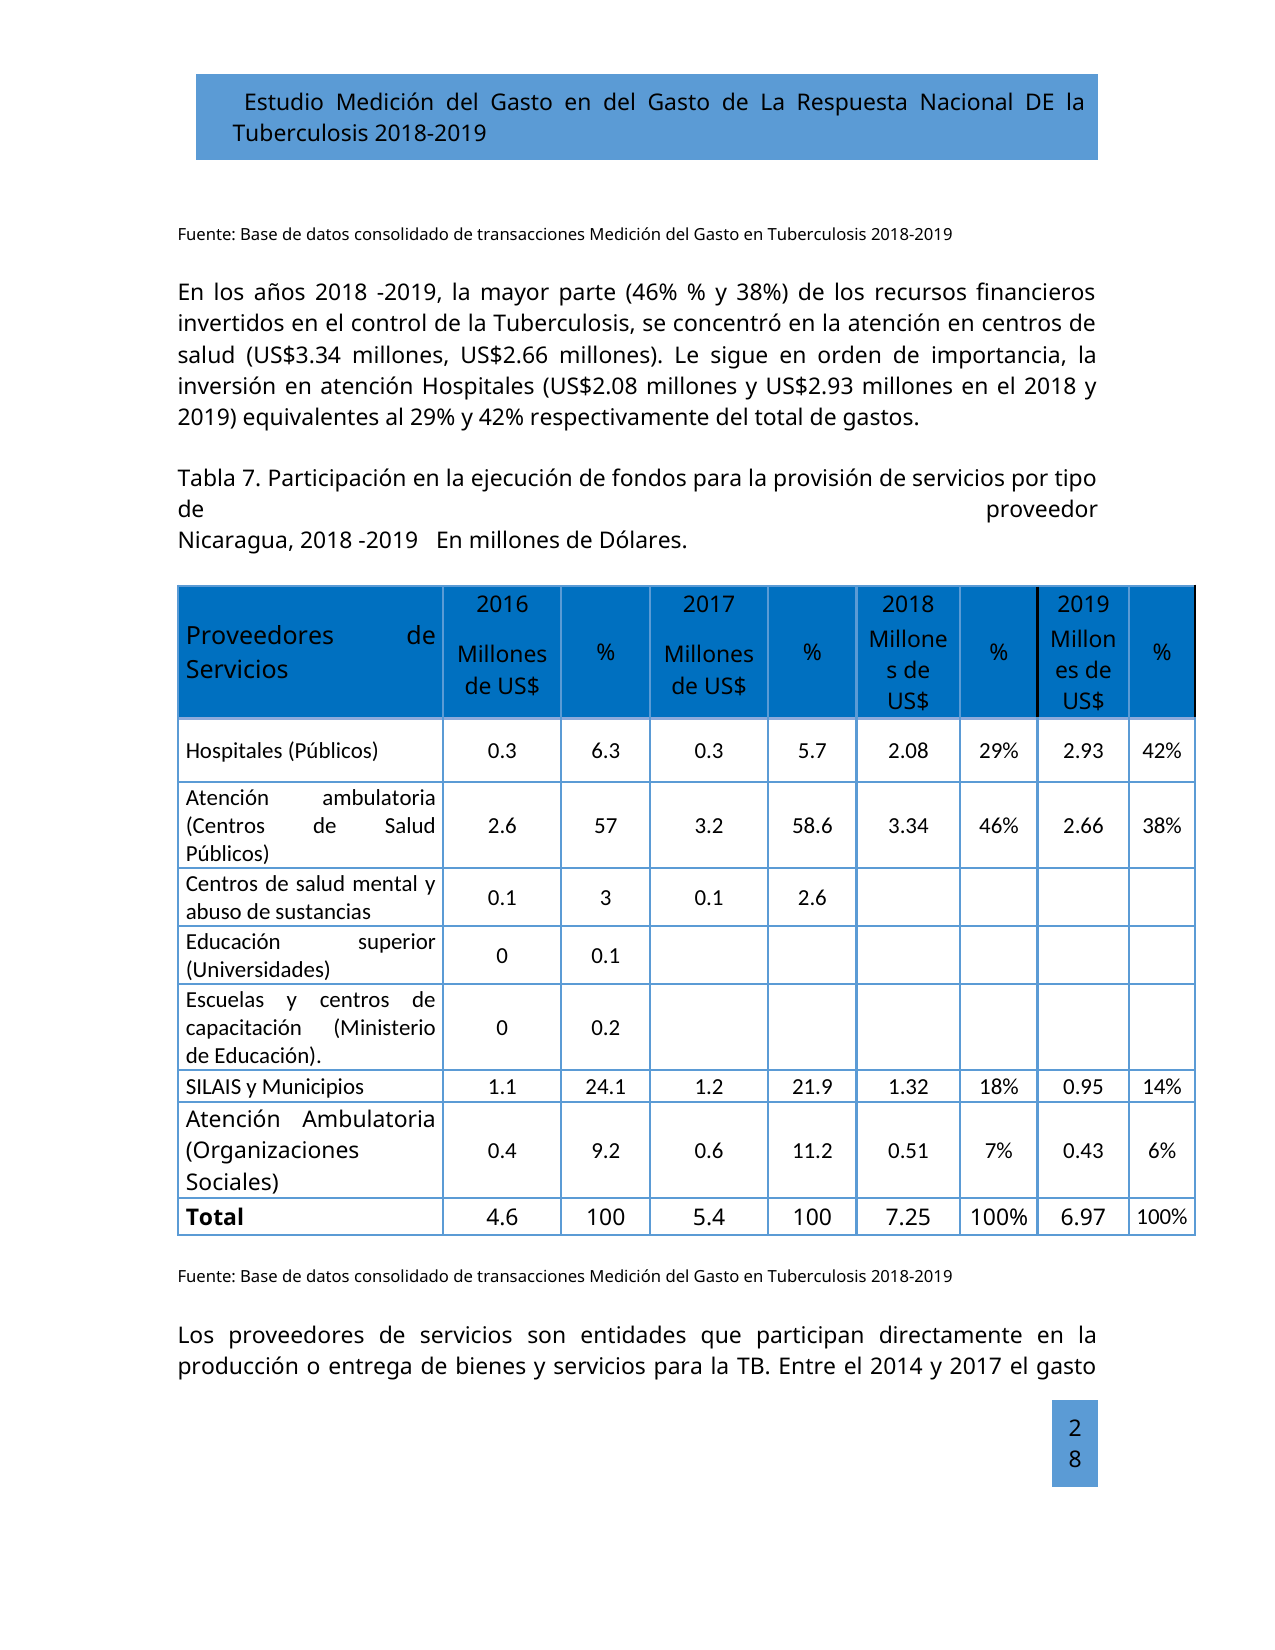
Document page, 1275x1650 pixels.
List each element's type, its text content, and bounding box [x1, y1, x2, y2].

table_cell Atención Ambulatoria (Organizaciones Sociales) [179, 1103, 442, 1197]
table_header Proveedores de Servicios [179, 587, 442, 717]
table_cell 0 [444, 927, 560, 983]
table_cell Educación superior (Universidades) [179, 927, 442, 983]
table_cell 0.4 [444, 1103, 560, 1197]
table_cell 46% [961, 783, 1036, 867]
table_cell Total [179, 1199, 442, 1234]
table_cell 18% [961, 1071, 1036, 1101]
table_cell 6.97 [1039, 1199, 1128, 1234]
text Fuente: Base de datos consolidado de transacciones Medición del Gasto en Tuberculosis 2018-2019 [177, 1265, 1098, 1288]
table_cell 4.6 [444, 1199, 560, 1234]
table_cell Millones de US$ [651, 620, 767, 717]
table_cell 1.32 [858, 1071, 959, 1101]
table_cell [1039, 985, 1128, 1069]
table_header % [961, 587, 1036, 717]
table_cell 0.2 [562, 985, 649, 1069]
table_cell 0.51 [858, 1103, 959, 1197]
table_cell Millones de US$ [1039, 620, 1128, 717]
table_cell [961, 927, 1036, 983]
table_cell Millones de US$ [444, 620, 560, 717]
table_cell 58.6 [769, 783, 855, 867]
table_header % [562, 587, 649, 717]
table_cell Millones de US$ [858, 620, 959, 717]
table_cell [961, 869, 1036, 925]
table_header 2019 [1039, 587, 1128, 620]
table_cell [1039, 927, 1128, 983]
table_cell Hospitales (Públicos) [179, 720, 442, 781]
table_cell 7.25 [858, 1199, 959, 1234]
text En los años 2018 -2019, la mayor parte (46% % y 38%) de los recursos financieros invertidos en el control de la Tuberculosis, se concentró en la atención en centros de salud (US$3.34 millones, US$2.66 millones). Le sigue en orden de importancia, la inversión en atención Hospitales (US$2.08 millones y US$2.93 millones en el 2018 y 2019) equivalentes al 29% y 42% respectivamente del total de gastos. [177, 276, 1098, 432]
table_cell 6.3 [562, 720, 649, 781]
table_cell 3.2 [651, 783, 767, 867]
table_cell 2.66 [1039, 783, 1128, 867]
table_cell [651, 927, 767, 983]
table_cell 3 [562, 869, 649, 925]
table_cell 100% [1130, 1199, 1194, 1234]
table_cell 2.93 [1039, 720, 1128, 781]
table_cell 24.1 [562, 1071, 649, 1101]
table_cell 0 [444, 985, 560, 1069]
table_header 2017 [651, 587, 767, 620]
table_cell 42% [1130, 720, 1194, 781]
table_cell [769, 927, 855, 983]
table_cell 0.3 [444, 720, 560, 781]
table_cell [769, 985, 855, 1069]
table_cell 2.6 [769, 869, 855, 925]
table_cell 3.34 [858, 783, 959, 867]
table_cell [961, 985, 1036, 1069]
table_cell [1130, 869, 1194, 925]
table_cell 38% [1130, 783, 1194, 867]
table_cell 14% [1130, 1071, 1194, 1101]
table_cell 1.1 [444, 1071, 560, 1101]
table_cell 100% [961, 1199, 1036, 1234]
table_cell SILAIS y Municipios [179, 1071, 442, 1101]
table_cell 2.08 [858, 720, 959, 781]
table_cell 0.95 [1039, 1071, 1128, 1101]
table_cell [651, 985, 767, 1069]
table_cell 29% [961, 720, 1036, 781]
table_cell 0.43 [1039, 1103, 1128, 1197]
table_cell [1130, 985, 1194, 1069]
table_header 2016 [444, 587, 560, 620]
table_cell 11.2 [769, 1103, 855, 1197]
table_cell 7% [961, 1103, 1036, 1197]
table_cell 100 [562, 1199, 649, 1234]
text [177, 1319, 1098, 1381]
table_cell Centros de salud mental y abuso de sustancias [179, 869, 442, 925]
table_cell 0.1 [651, 869, 767, 925]
table_cell 57 [562, 783, 649, 867]
table_header % [1130, 587, 1194, 717]
table_cell 0.3 [651, 720, 767, 781]
table_cell 0.6 [651, 1103, 767, 1197]
table_header 2018 [858, 587, 959, 620]
table_cell [1130, 927, 1194, 983]
table_cell 5.7 [769, 720, 855, 781]
table_cell [858, 869, 959, 925]
table_cell Atención ambulatoria (Centros de Salud Públicos) [179, 783, 442, 867]
text Fuente: Base de datos consolidado de transacciones Medición del Gasto en Tuberculosis 2018-2019 [177, 222, 1098, 245]
table_cell 0.1 [444, 869, 560, 925]
table_cell 9.2 [562, 1103, 649, 1197]
table_cell 6% [1130, 1103, 1194, 1197]
table_cell 2.6 [444, 783, 560, 867]
table_cell [858, 927, 959, 983]
table_cell 1.2 [651, 1071, 767, 1101]
table_cell 100 [769, 1199, 855, 1234]
table_cell [1039, 869, 1128, 925]
table_header % [769, 587, 855, 717]
table_cell 21.9 [769, 1071, 855, 1101]
text Tabla 7. Participación en la ejecución de fondos para la provisión de servicios por tipo de proveedor Nicaragua, 2018 -2019 En millones de Dólares. [177, 462, 1098, 555]
table_cell [858, 985, 959, 1069]
table_cell Escuelas y centros de capacitación (Ministerio de Educación). [179, 985, 442, 1069]
table_cell 5.4 [651, 1199, 767, 1234]
table_cell 0.1 [562, 927, 649, 983]
